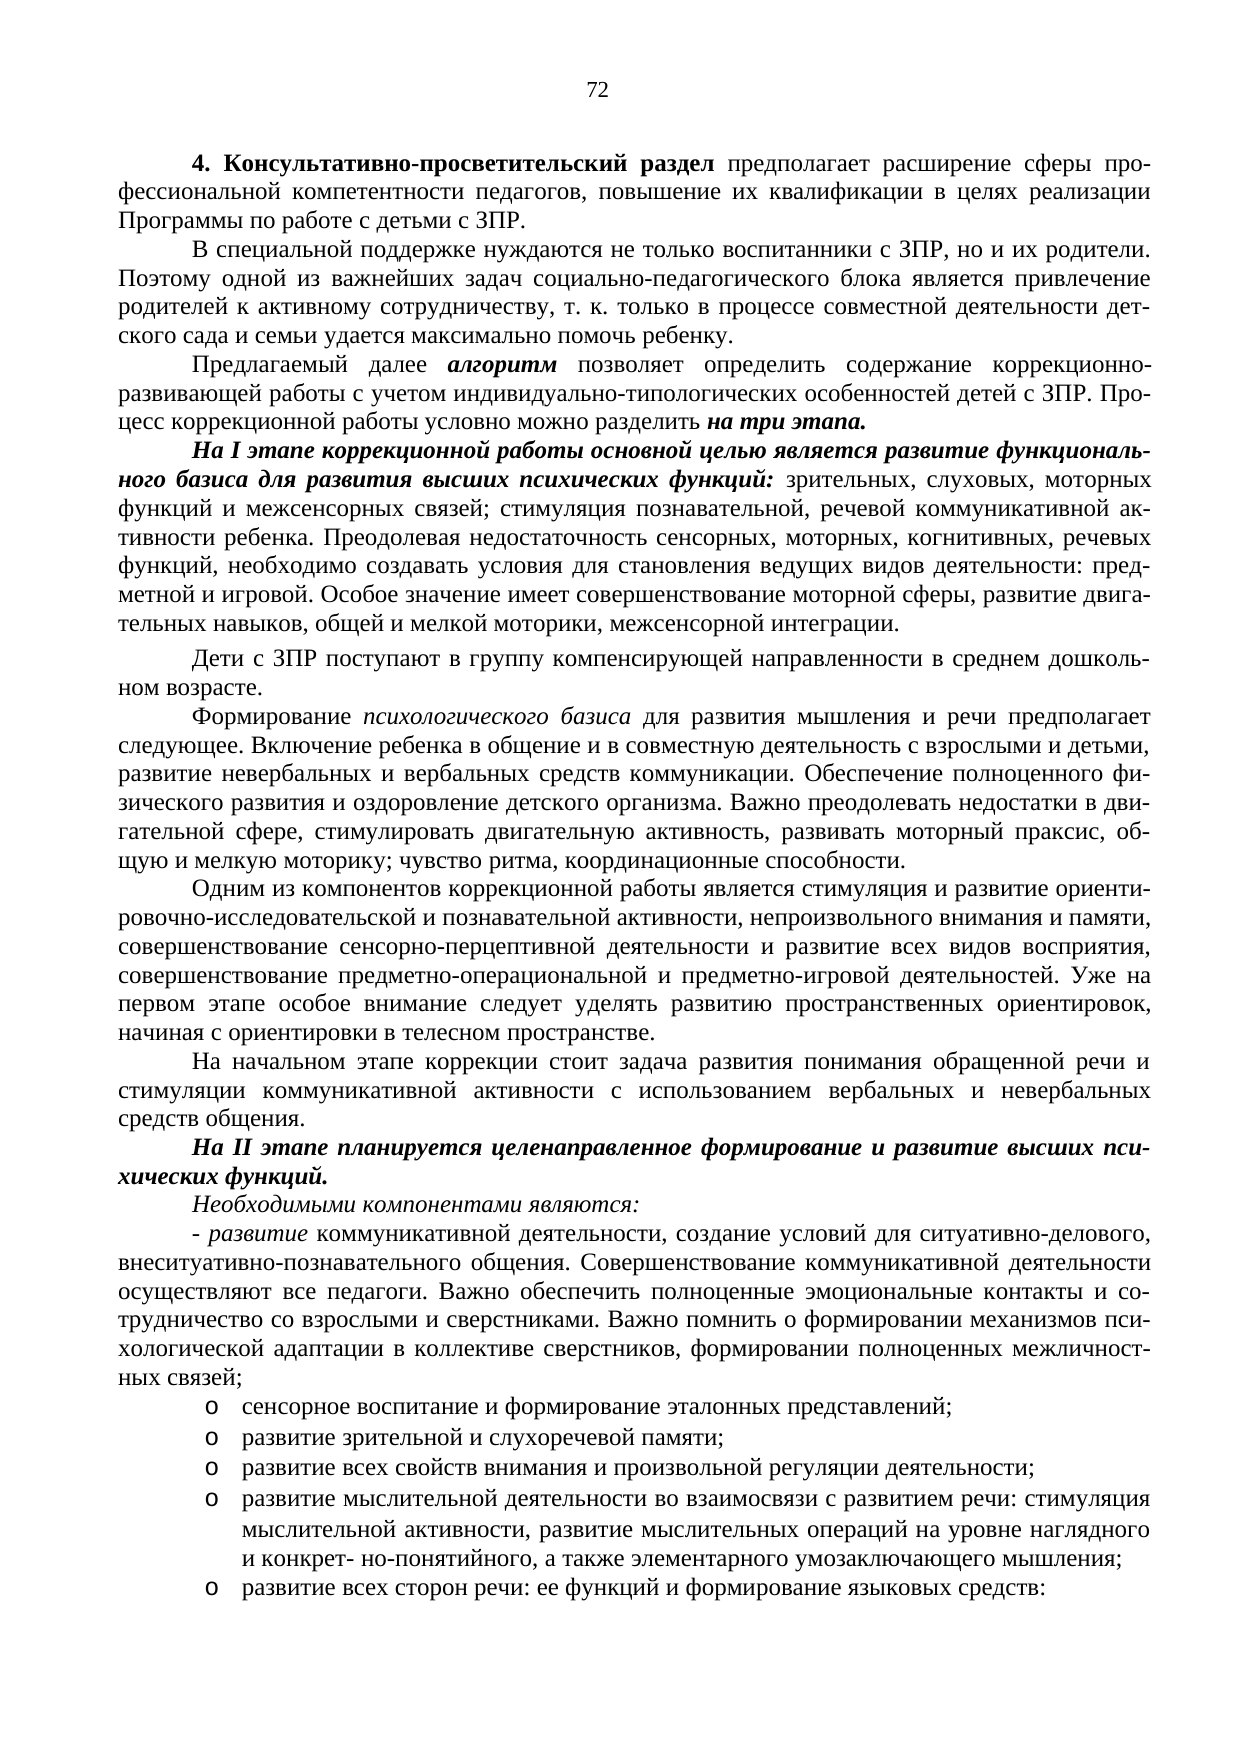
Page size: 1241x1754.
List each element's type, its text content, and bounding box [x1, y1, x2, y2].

list Консультативно-просветительский раздел предполагает расширение сферы про- фессиональной компетентности педагогов, повышение их квалификации в целях реализации Программы по работе с детьми с ЗПР. [118, 148, 1151, 234]
text Дети с ЗПР поступают в группу компенсирующей направленности в среднем дошколь- ном возрасте. [118, 643, 1151, 701]
list развитие мыслительной деятельности во взаимосвязи с развитием речи: стимуляция мыслительной активности, развитие мыслительных операций на уровне наглядного и конкрет- но-понятийного, а также элементарного умозаключающего мышления; [204, 1483, 1151, 1572]
list развитие всех свойств внимания и произвольной регуляции деятельности; [204, 1452, 1188, 1483]
list сенсорное воспитание и формирование эталонных представлений; [204, 1391, 1188, 1422]
list развитие всех сторон речи: ее функций и формирование языковых средств: [204, 1572, 1188, 1602]
text Предлагаемый далее алгоритм позволяет определить содержание коррекционно- развивающей работы с учетом индивидуально-типологических особенностей детей с ЗПР. Про- цесс коррекционной работы условно можно разделить на три этапа. [118, 349, 1152, 435]
text На начальном этапе коррекции стоит задача развития понимания обращенной речи и стимуляции коммуникативной активности с использованием вербальных и невербальных средств общения. [118, 1046, 1151, 1132]
list развитие зрительной и слухоречевой памяти; [204, 1422, 1188, 1452]
text Формирование психологического базиса для развития мышления и речи предполагает следующее. Включение ребенка в общение и в совместную деятельность с взрослыми и детьми, развитие невербальных и вербальных средств коммуникации. Обеспечение полноценного фи- зического развития и оздоровление детского организма. Важно преодолевать недостатки в дви- гательной сфере, стимулировать двигательную активность, развивать моторный праксис, об- щую и мелкую моторику; чувство ритма, координационные способности. [118, 701, 1151, 873]
text В специальной поддержке нуждаются не только воспитанники с ЗПР, но и их родители. Поэтому одной из важнейших задач социально-педагогического блока является привлечение родителей к активному сотрудничеству, т. к. только в процессе совместной деятельности дет- ского сада и семьи удается максимально помочь ребенку. [118, 234, 1152, 349]
subtitle На II этапе планируется целенаправленное формирование и развитие высших пси- хических функций. [118, 1132, 1152, 1190]
text Одним из компонентов коррекционной работы является стимуляция и развитие ориенти- ровочно-исследовательской и познавательной активности, непроизвольного внимания и памяти, совершенствование сенсорно-перцептивной деятельности и развитие всех видов восприятия, совершенствование предметно-операциональной и предметно-игровой деятельностей. Уже на первом этапе особое внимание следует уделять развитию пространственных ориентировок, начиная с ориентировки в телесном пространстве. [118, 873, 1152, 1046]
text На I этапе коррекционной работы основной целью является развитие функциональ- ного базиса для развития высших психических функций: зрительных, слуховых, моторных функций и межсенсорных связей; стимуляция познавательной, речевой коммуникативной ак- тивности ребенка. Преодолевая недостаточность сенсорных, моторных, когнитивных, речевых функций, необходимо создавать условия для становления ведущих видов деятельности: пред- метной и игровой. Особое значение имеет совершенствование моторной сферы, развитие двига- тельных навыков, общей и мелкой моторики, межсенсорной интеграции. [118, 435, 1152, 637]
text Необходимыми компонентами являются: [192, 1190, 1188, 1218]
text - развитие коммуникативной деятельности, создание условий для ситуативно-делового, внеситуативно-познавательного общения. Совершенствование коммуникативной деятельности осуществляют все педагоги. Важно обеспечить полноценные эмоциональные контакты и со- трудничество со взрослыми и сверстниками. Важно помнить о формировании механизмов пси- хологической адаптации в коллективе сверстников, формировании полноценных межличност- ных связей; [118, 1218, 1152, 1391]
